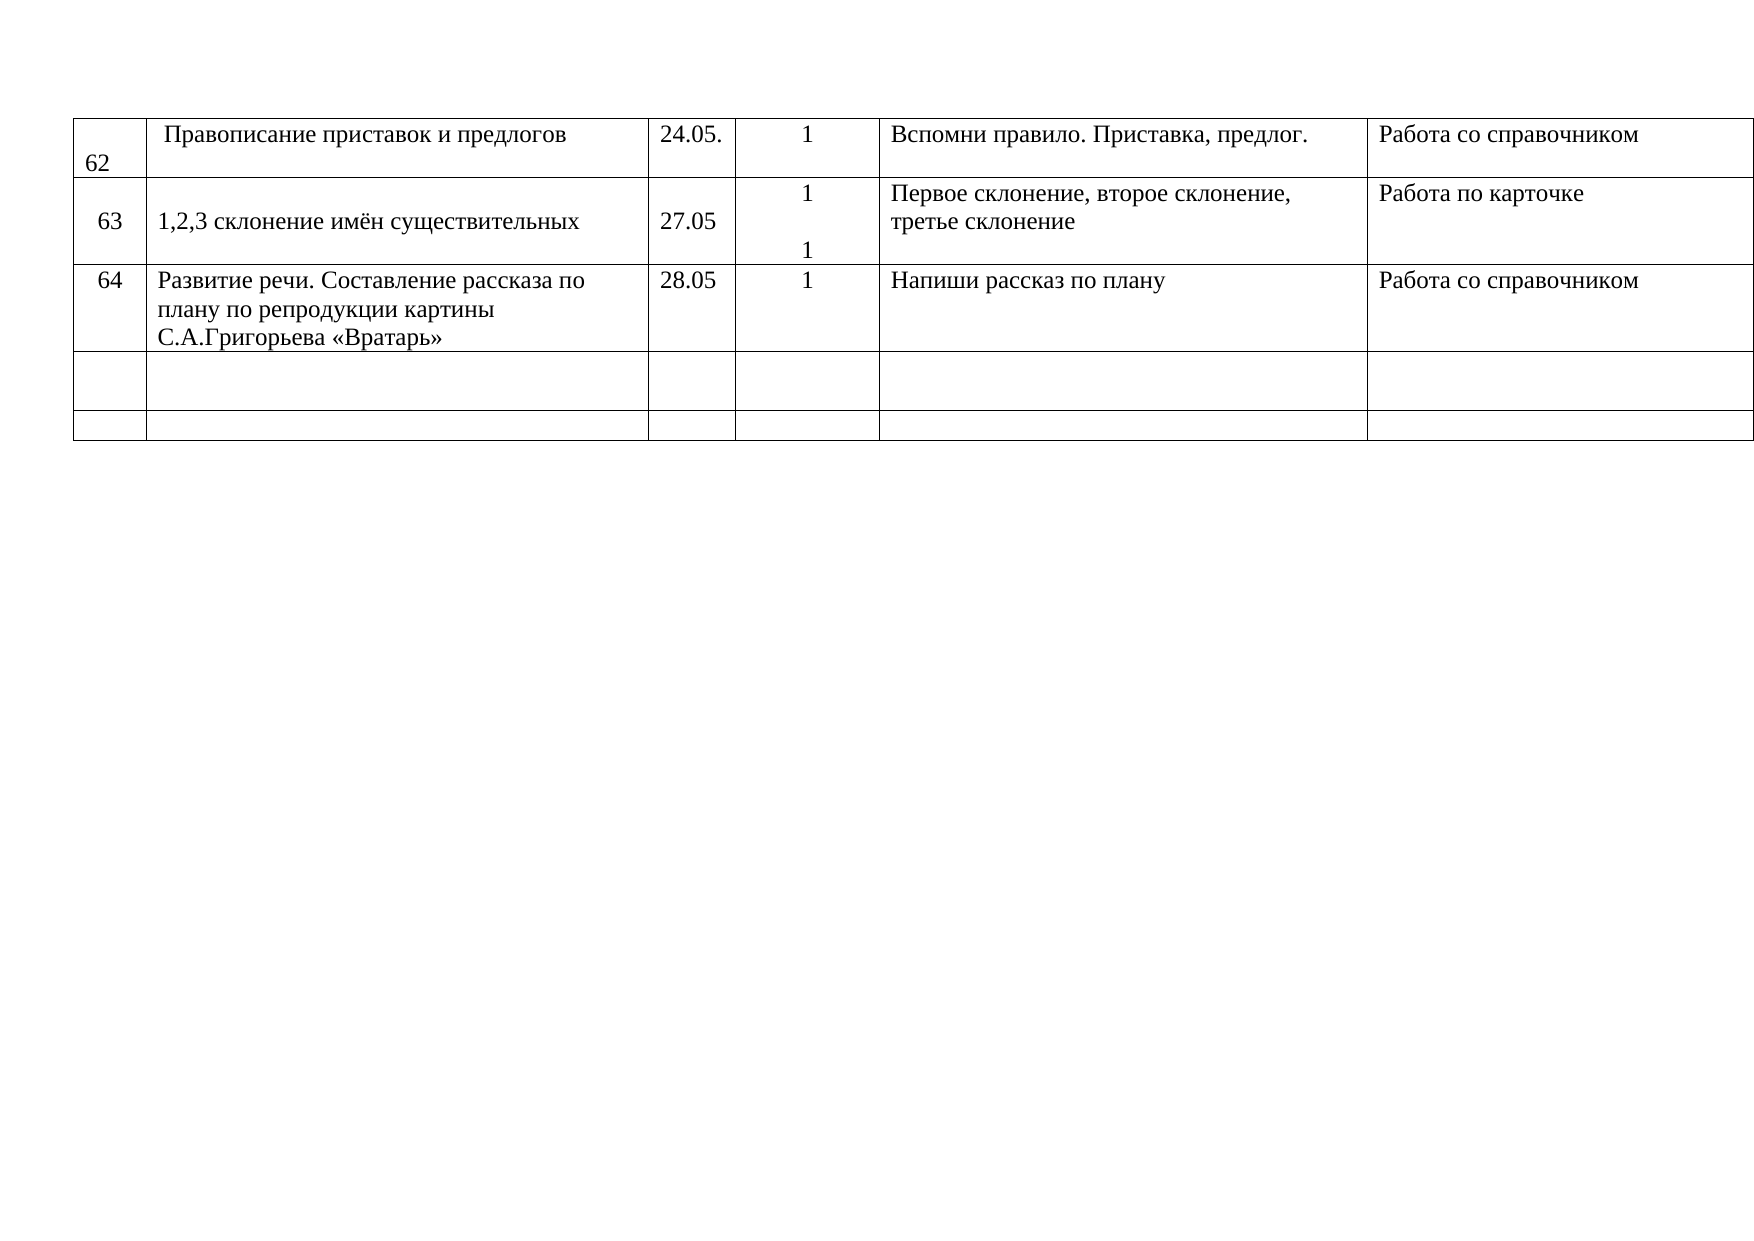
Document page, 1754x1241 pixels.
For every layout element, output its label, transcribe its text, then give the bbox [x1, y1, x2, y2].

table_cell 1,2,3 склонение имён существительных [147, 178, 648, 264]
table_cell [736, 411, 879, 439]
table_cell Вспомни правило. Приставка, предлог. [880, 119, 1367, 177]
table_cell [880, 352, 1367, 410]
table_cell Работа по карточке [1368, 178, 1753, 264]
table_cell Развитие речи. Составление рассказа по плану по репродукции картины С.А.Григорьева «Вратарь» [147, 265, 648, 351]
table_cell [147, 352, 648, 410]
table_cell [74, 411, 146, 439]
table_cell Напиши рассказ по плану [880, 265, 1367, 351]
table_cell 63 [74, 178, 146, 264]
table_cell Правописание приставок и предлогов [147, 119, 648, 177]
table_cell 24.05. [649, 119, 735, 177]
table_cell 62 [74, 119, 146, 177]
table_cell [74, 352, 146, 410]
table_cell [649, 411, 735, 439]
table_cell Первое склонение, второе склонение, третье склонение [880, 178, 1367, 264]
table_cell [147, 411, 648, 439]
table_cell [880, 411, 1367, 439]
table_cell [649, 352, 735, 410]
table_cell 1 [736, 119, 879, 177]
table_cell 64 [74, 265, 146, 351]
table_cell 1 [736, 265, 879, 351]
table_cell [1368, 352, 1753, 410]
table_cell Работа со справочником [1368, 119, 1753, 177]
table_cell [1368, 411, 1753, 439]
table_cell 27.05 [649, 178, 735, 264]
table_cell [736, 352, 879, 410]
table_cell Работа со справочником [1368, 265, 1753, 351]
table_cell 1 1 [736, 178, 879, 264]
table_cell 28.05 [649, 265, 735, 351]
